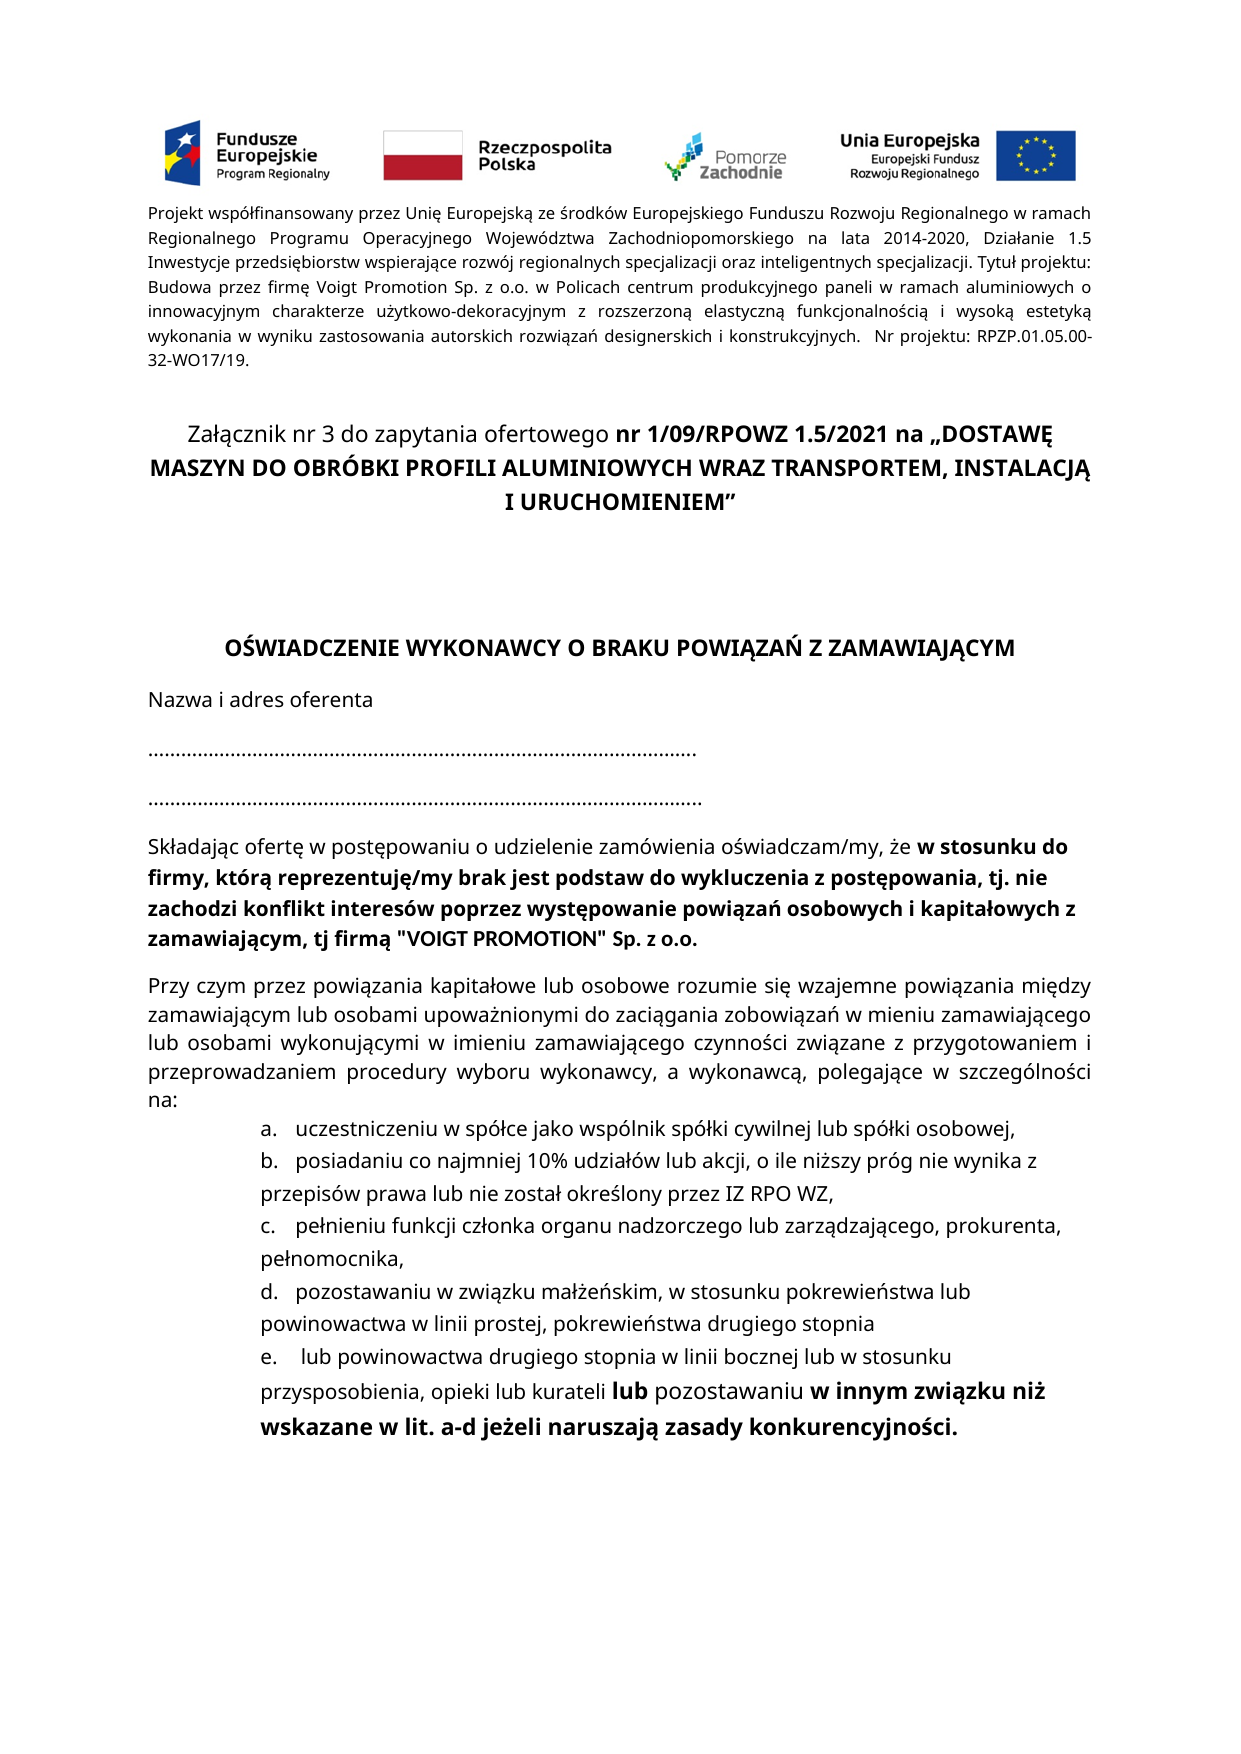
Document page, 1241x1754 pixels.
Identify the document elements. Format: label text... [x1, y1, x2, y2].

list b. posiadaniu co najmniej 10% udziałów lub akcji, o ile niższy próg nie wynika z przepisów prawa lub nie został określony przez IZ RPO WZ, [260, 1146, 1093, 1207]
text Projekt współfinansowany przez Unię Europejską ze środków Europejskiego Funduszu Rozwoju Regionalnego w ramach Regionalnego Programu Operacyjnego Województwa Zachodniopomorskiego na lata 2014-2020, Działanie 1.5 Inwestycje przedsiębiorstw wspierające rozwój regionalnych specjalizacji oraz inteligentnych specjalizacji. Tytuł projektu: Budowa przez firmę Voigt Promotion Sp. z o.o. w Policach centrum produkcyjnego paneli w ramach aluminiowych o innowacyjnym charakterze użytkowo-dekoracyjnym z rozszerzoną elastyczną funkcjonalnością i wysoką estetyką wykonania w wyniku zastosowania autorskich rozwiązań designerskich i konstrukcyjnych. Nr projektu: RPZP.01.05.00-32-WO17/19. [148, 202, 1093, 372]
text ……………………………………………………………………………………….. [148, 783, 1093, 812]
list a. uczestniczeniu w spółce jako wspólnik spółki cywilnej lub spółki osobowej, [260, 1114, 1093, 1142]
list e. lub powinowactwa drugiego stopnia w linii bocznej lub w stosunku przysposobienia, opieki lub kurateli lub pozostawaniu w innym związku niż wskazane w lit. a-d jeżeli naruszają zasady konkurencyjności. [260, 1342, 1093, 1442]
text Nazwa i adres oferenta [148, 685, 1093, 713]
list d. pozostawaniu w związku małżeńskim, w stosunku pokrewieństwa lub powinowactwa w linii prostej, pokrewieństwa drugiego stopnia [260, 1277, 1093, 1338]
text OŚWIADCZENIE WYKONAWCY O BRAKU POWIĄZAŃ Z ZAMAWIAJĄCYM [148, 632, 1093, 663]
picture [147, 103, 1093, 202]
text Przy czym przez powiązania kapitałowe lub osobowe rozumie się wzajemne powiązania między zamawiającym lub osobami upoważnionymi do zaciągania zobowiązań w mieniu zamawiającego lub osobami wykonującymi w imieniu zamawiającego czynności związane z przygotowaniem i przeprowadzaniem procedury wyboru wykonawcy, a wykonawcą, polegające w szczególności na: [148, 972, 1093, 1114]
text Składając ofertę w postępowaniu o udzielenie zamówienia oświadczam/my, że w stosunku do firmy, którą reprezentuję/my brak jest podstaw do wykluczenia z postępowania, tj. nie zachodzi konflikt interesów poprzez występowanie powiązań osobowych i kapitałowych z zamawiającym, tj firmą "VOIGT PROMOTION" Sp. z o.o. [148, 832, 1093, 953]
text ………………………………………………………………………………………. [148, 734, 1093, 762]
text Załącznik nr 3 do zapytania ofertowego nr 1/09/RPOWZ 1.5/2021 na „DOSTAWĘ MASZYN DO OBRÓBKI PROFILI ALUMINIOWYCH WRAZ TRANSPORTEM, INSTALACJĄ I URUCHOMIENIEM” [148, 418, 1093, 517]
list c. pełnieniu funkcji członka organu nadzorczego lub zarządzającego, prokurenta, pełnomocnika, [260, 1212, 1093, 1273]
